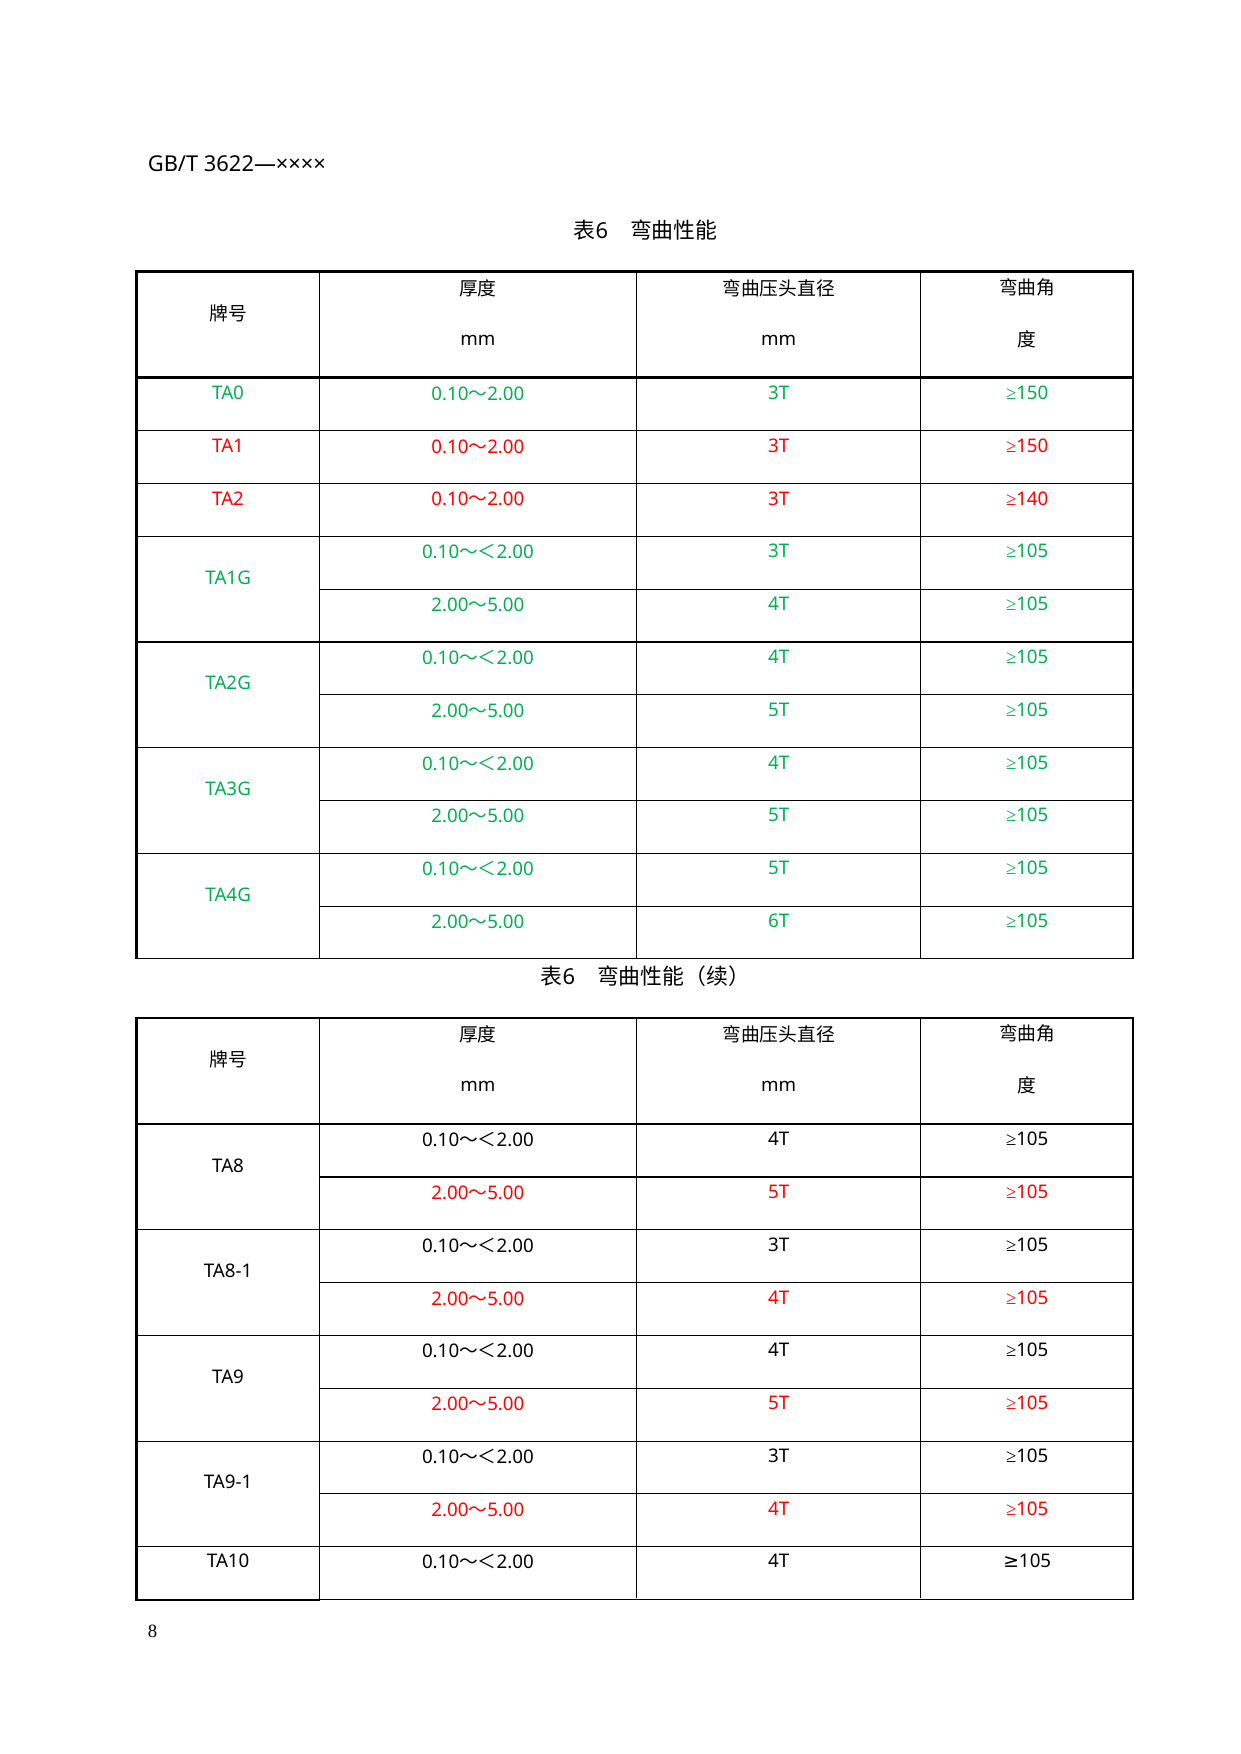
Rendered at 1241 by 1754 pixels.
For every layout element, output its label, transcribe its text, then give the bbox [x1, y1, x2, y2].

table_cell ≥105 [921, 1389, 1132, 1441]
table_cell ≥150 [921, 431, 1132, 483]
table_cell TA3G [138, 748, 319, 853]
table_cell 5T [637, 1389, 920, 1441]
table_cell 0.10～＜2.00 [320, 1125, 636, 1176]
table_cell ≥105 [921, 801, 1132, 853]
table_cell ≥140 [921, 484, 1132, 536]
table_cell ≥105 [921, 1125, 1132, 1176]
table_header 牌号 [138, 273, 319, 376]
table_cell 3T [637, 379, 920, 430]
table_cell 4T [637, 1125, 920, 1176]
table_cell TA0 [138, 379, 319, 430]
table_header 厚度 mm [320, 1019, 636, 1123]
table_cell 2.00～5.00 [320, 1283, 636, 1335]
table_cell 0.10～2.00 [320, 379, 636, 430]
table_header 弯曲压头直径 mm [637, 1019, 920, 1123]
table_cell 4T [636, 1547, 921, 1599]
table_header 厚度 mm [320, 273, 636, 376]
table_cell 4T [637, 590, 920, 641]
table_cell 5T [637, 695, 920, 747]
table_cell TA8 [138, 1125, 319, 1229]
table_cell 2.00～5.00 [320, 801, 636, 853]
table_header 弯曲角 度 [921, 1019, 1132, 1123]
table_cell 4T [637, 1336, 920, 1388]
table_cell 0.10～2.00 [320, 431, 636, 483]
table_cell 0.10～2.00 [320, 484, 636, 536]
table_header 牌号 [138, 1019, 319, 1123]
table_cell 2.00～5.00 [320, 1494, 636, 1546]
table_cell ≥105 [921, 907, 1132, 958]
table_cell ≥105 [921, 1230, 1132, 1282]
table_cell 5T [637, 1178, 920, 1229]
list 弯曲性能 [148, 213, 1122, 245]
table_cell 0.10～＜2.00 [320, 1442, 636, 1493]
table_cell 2.00～5.00 [320, 695, 636, 747]
table_cell TA10 [138, 1547, 319, 1599]
table_cell TA9 [138, 1336, 319, 1441]
table_cell 3T [637, 537, 920, 589]
table_cell 4T [637, 748, 920, 800]
table_cell 0.10～＜2.00 [320, 748, 636, 800]
table_cell ≥105 [921, 1494, 1132, 1546]
table_cell ≥105 [921, 748, 1132, 800]
table_cell TA4G [138, 854, 319, 958]
table_cell ≥150 [921, 379, 1132, 430]
table_cell 0.10～＜2.00 [320, 1230, 636, 1282]
table_cell 4T [637, 1283, 920, 1335]
table_header 弯曲角 度 [921, 273, 1132, 376]
table_cell 0.10～＜2.00 [320, 854, 636, 906]
table_cell 0.10～＜2.00 [320, 1547, 636, 1599]
table_cell TA9-1 [138, 1442, 319, 1546]
table_cell 0.10～＜2.00 [320, 1336, 636, 1388]
table_cell 3T [637, 431, 920, 483]
table_cell ≥105 [921, 854, 1132, 906]
table_cell TA1G [138, 537, 319, 641]
table_cell TA8-1 [138, 1230, 319, 1335]
table_cell ≥105 [921, 1283, 1132, 1335]
table_cell 4T [637, 1494, 920, 1546]
table_cell 0.10～＜2.00 [320, 537, 636, 589]
table_cell ≥105 [921, 643, 1132, 694]
table_cell 2.00～5.00 [320, 590, 636, 641]
table_cell 2.00～5.00 [320, 1178, 636, 1229]
table_cell ≥105 [921, 1442, 1132, 1493]
table_cell 2.00～5.00 [320, 1389, 636, 1441]
table_cell ≥105 [921, 590, 1132, 641]
table_cell 3T [637, 1442, 920, 1493]
table_cell TA2G [138, 643, 319, 747]
table_cell 2.00～5.00 [320, 907, 636, 958]
table_cell TA2 [138, 484, 319, 536]
table_cell 5T [637, 801, 920, 853]
table_cell 3T [637, 484, 920, 536]
table_cell TA1 [138, 431, 319, 483]
table_cell 4T [637, 643, 920, 694]
table_header 弯曲压头直径 mm [637, 273, 920, 376]
table_cell ≥105 [921, 1336, 1132, 1388]
table_cell 6T [637, 907, 920, 958]
list 弯曲性能（续） [148, 959, 1122, 991]
table_cell 0.10～＜2.00 [320, 643, 636, 694]
table_cell ≥105 [921, 1178, 1132, 1229]
table_cell 5T [637, 854, 920, 906]
table_cell ≥105 [921, 537, 1132, 589]
table_cell ≥105 [921, 695, 1132, 747]
table_cell ≥105 [921, 1547, 1132, 1599]
table_cell 3T [637, 1230, 920, 1282]
